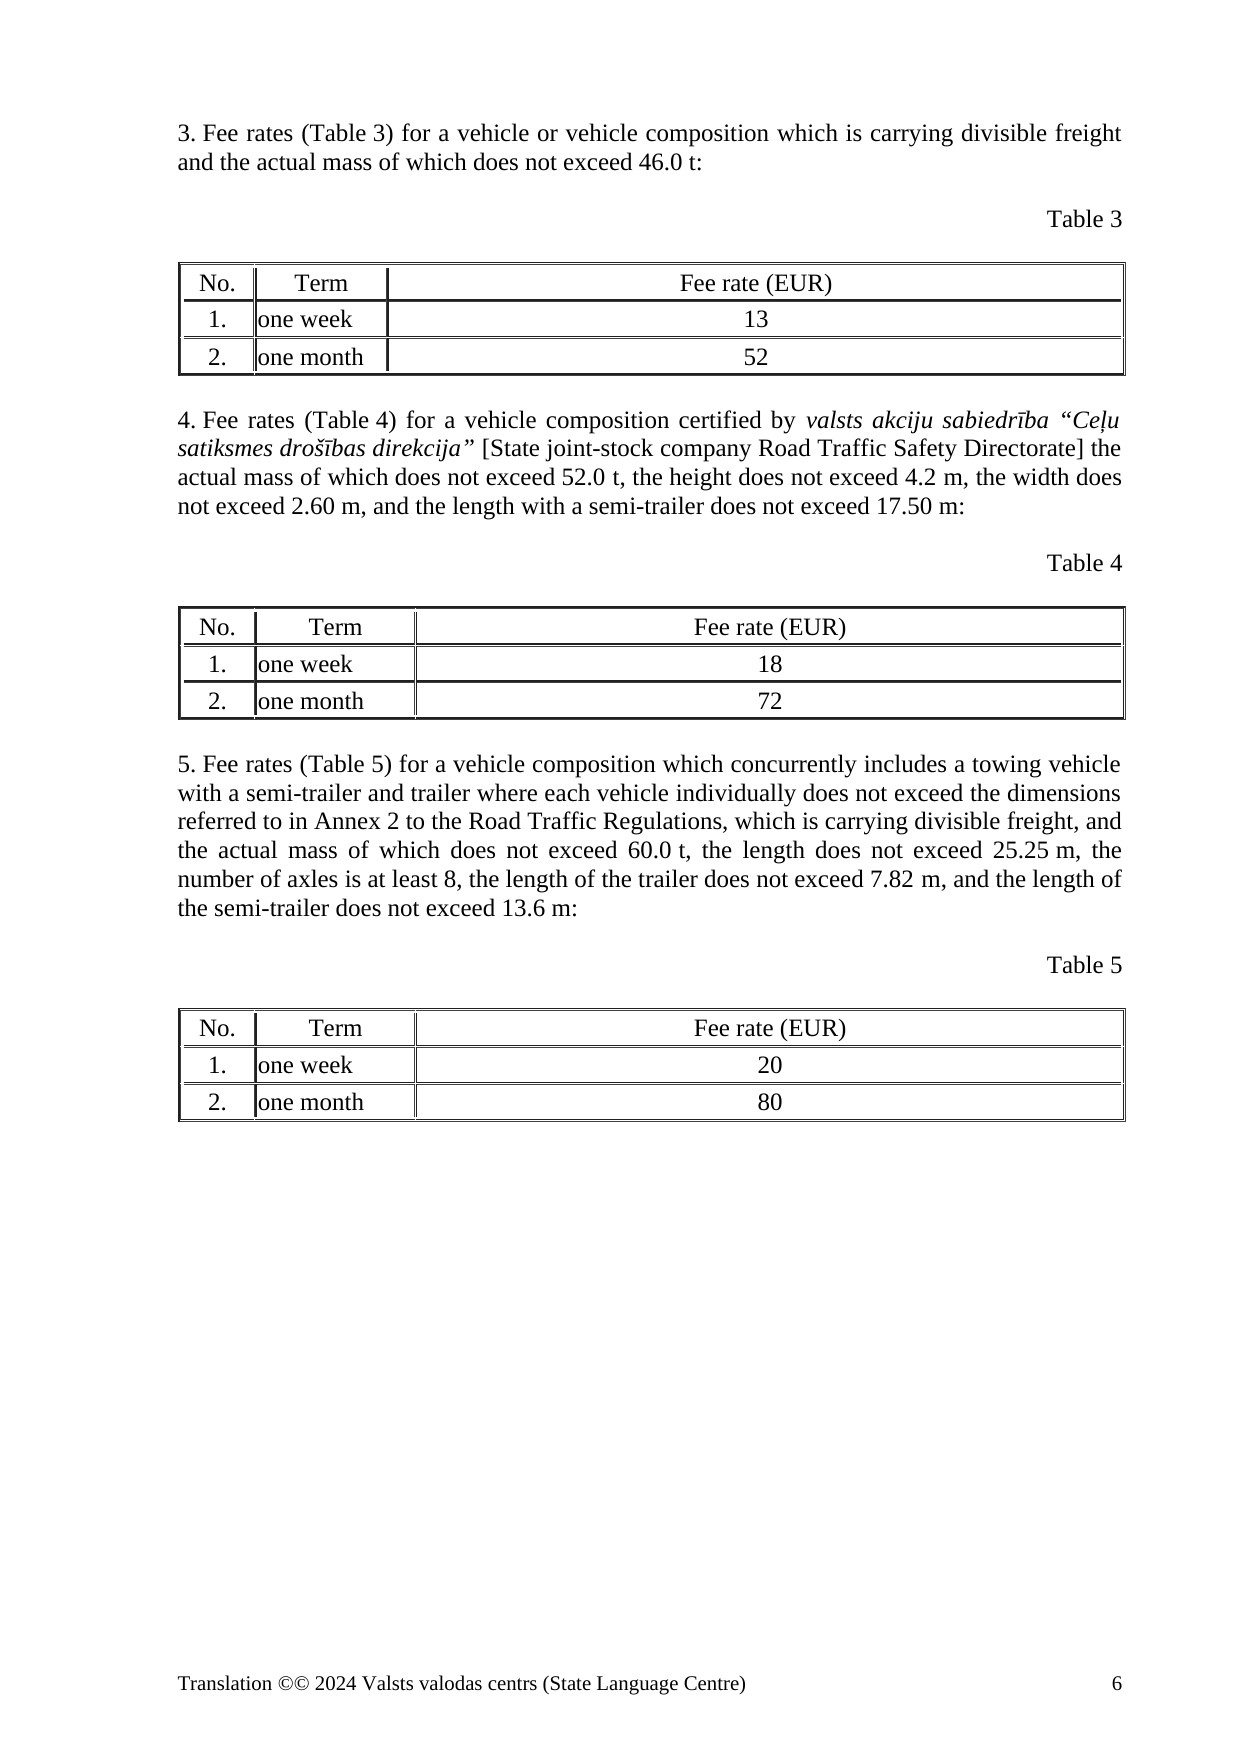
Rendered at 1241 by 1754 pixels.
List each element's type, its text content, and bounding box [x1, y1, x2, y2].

table_cell one month [255, 339, 387, 373]
text 4. Fee rates (Table 4) for a vehicle composition certified by valsts akciju sabiedrība “Ceļu satiksmes drošības direkcija” [State joint-stock company Road Traffic Safety Directorate] the actual mass of which does not exceed 52.0 t, the height does not exceed 4.2 m, the width does not exceed 2.60 m, and the length with a semi-trailer does not exceed 17.50 m: [177, 405, 1122, 520]
text 3. Fee rates (Table 3) for a vehicle or vehicle composition which is carrying divisible freight and the actual mass of which does not exceed 46.0 t: [177, 118, 1122, 176]
table_cell 13 [389, 299, 1123, 336]
table_cell 20 [416, 1045, 1124, 1082]
table_cell 1. [181, 643, 254, 680]
table_cell one month [255, 1085, 416, 1119]
table_header No. [180, 263, 255, 299]
table_cell 2. [181, 680, 255, 717]
table_header No. [181, 608, 255, 643]
table_header Term [255, 1011, 416, 1045]
table_header Fee rate (EUR) [416, 609, 1123, 643]
table_cell 18 [417, 643, 1123, 680]
table_header No. [180, 1009, 255, 1045]
table_cell 1. [180, 1045, 255, 1082]
table_cell one week [257, 647, 414, 680]
table_cell one week [257, 302, 386, 336]
table_cell 80 [416, 1082, 1124, 1119]
table_cell 72 [416, 680, 1123, 717]
text Table 5 [177, 950, 1122, 979]
table_cell 52 [387, 336, 1124, 373]
table_cell 1. [181, 299, 253, 336]
table_header Term [255, 609, 416, 643]
text Table 3 [177, 204, 1122, 233]
table_header Term [255, 265, 387, 299]
table_header Fee rate (EUR) [416, 1011, 1123, 1045]
table_cell one week [257, 1048, 414, 1082]
text 5. Fee rates (Table 5) for a vehicle composition which concurrently includes a towing vehicle with a semi-trailer and trailer where each vehicle individually does not exceed the dimensions referred to in Annex 2 to the Road Traffic Regulations, which is carrying divisible freight, and the actual mass of which does not exceed 60.0 t, the length does not exceed 25.25 m, the number of axles is at least 8, the length of the trailer does not exceed 7.82 m, and the length of the semi-trailer does not exceed 13.6 m: [177, 749, 1122, 921]
table_cell 2. [180, 1082, 255, 1119]
table_cell one month [255, 683, 416, 717]
table_header Fee rate (EUR) [387, 265, 1123, 299]
table_cell 2. [180, 336, 255, 373]
text Table 4 [177, 548, 1122, 577]
